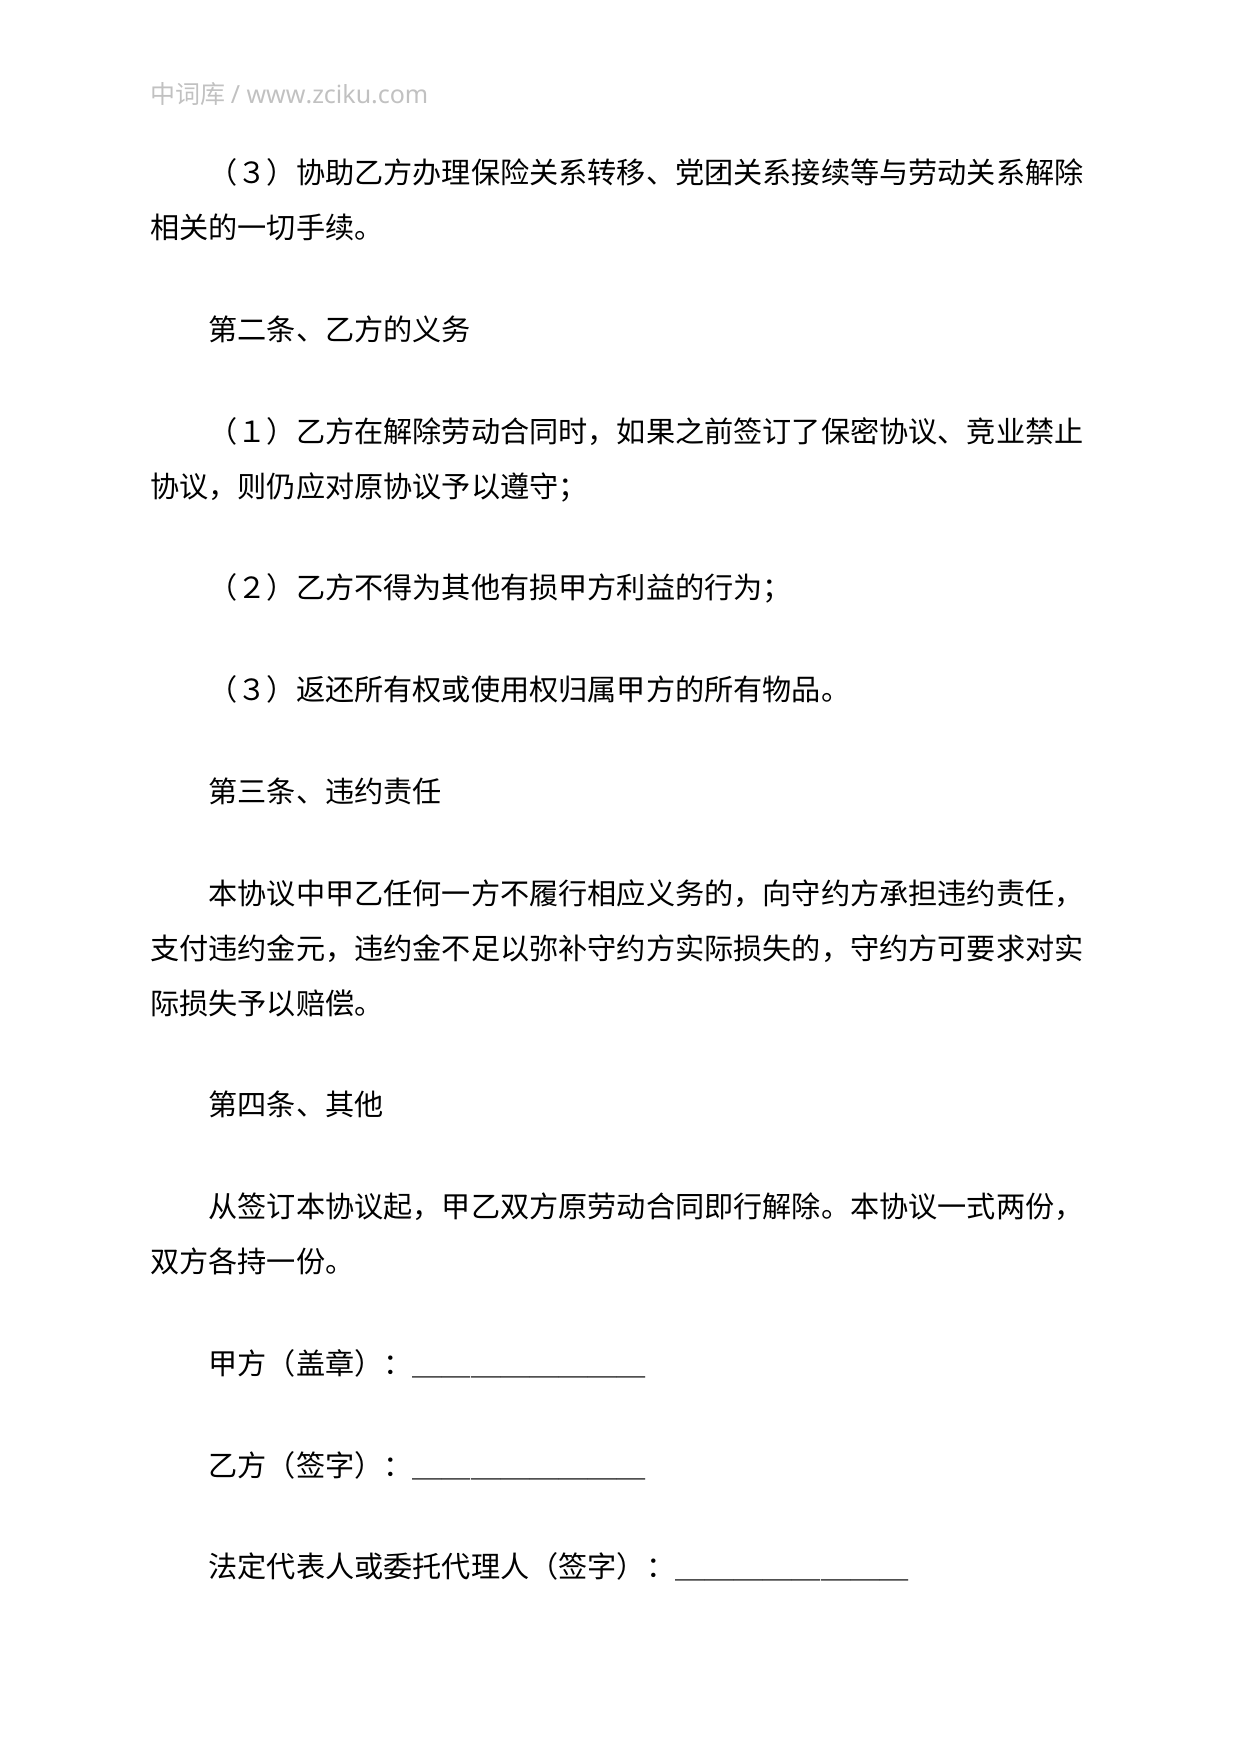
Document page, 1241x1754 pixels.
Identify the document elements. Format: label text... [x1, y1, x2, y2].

text （３）返还所有权或使用权归属甲方的所有物品。 [150, 667, 1090, 709]
text 从签订本协议起，甲乙双方原劳动合同即行解除。本协议一式两份，双方各持一份。 [150, 1184, 1090, 1281]
text 本协议中甲乙任何一方不履行相应义务的，向守约方承担违约责任，支付违约金元，违约金不足以弥补守约方实际损失的，守约方可要求对实际损失予以赔偿。 [150, 870, 1090, 1022]
text 第二条、乙方的义务 [150, 307, 1090, 349]
text 第三条、违约责任 [150, 769, 1090, 811]
text 乙方（签字）：＿＿＿＿＿＿＿＿ [150, 1442, 1090, 1484]
text （３）协助乙方办理保险关系转移、党团关系接续等与劳动关系解除相关的一切手续。 [150, 150, 1090, 247]
text 甲方（盖章）：＿＿＿＿＿＿＿＿ [150, 1340, 1090, 1383]
text 法定代表人或委托代理人（签字）：＿＿＿＿＿＿＿＿ [150, 1544, 1090, 1586]
text （２）乙方不得为其他有损甲方利益的行为； [150, 565, 1090, 607]
text 第四条、其他 [150, 1082, 1090, 1124]
text （１）乙方在解除劳动合同时，如果之前签订了保密协议、竞业禁止协议，则仍应对原协议予以遵守； [150, 408, 1090, 506]
